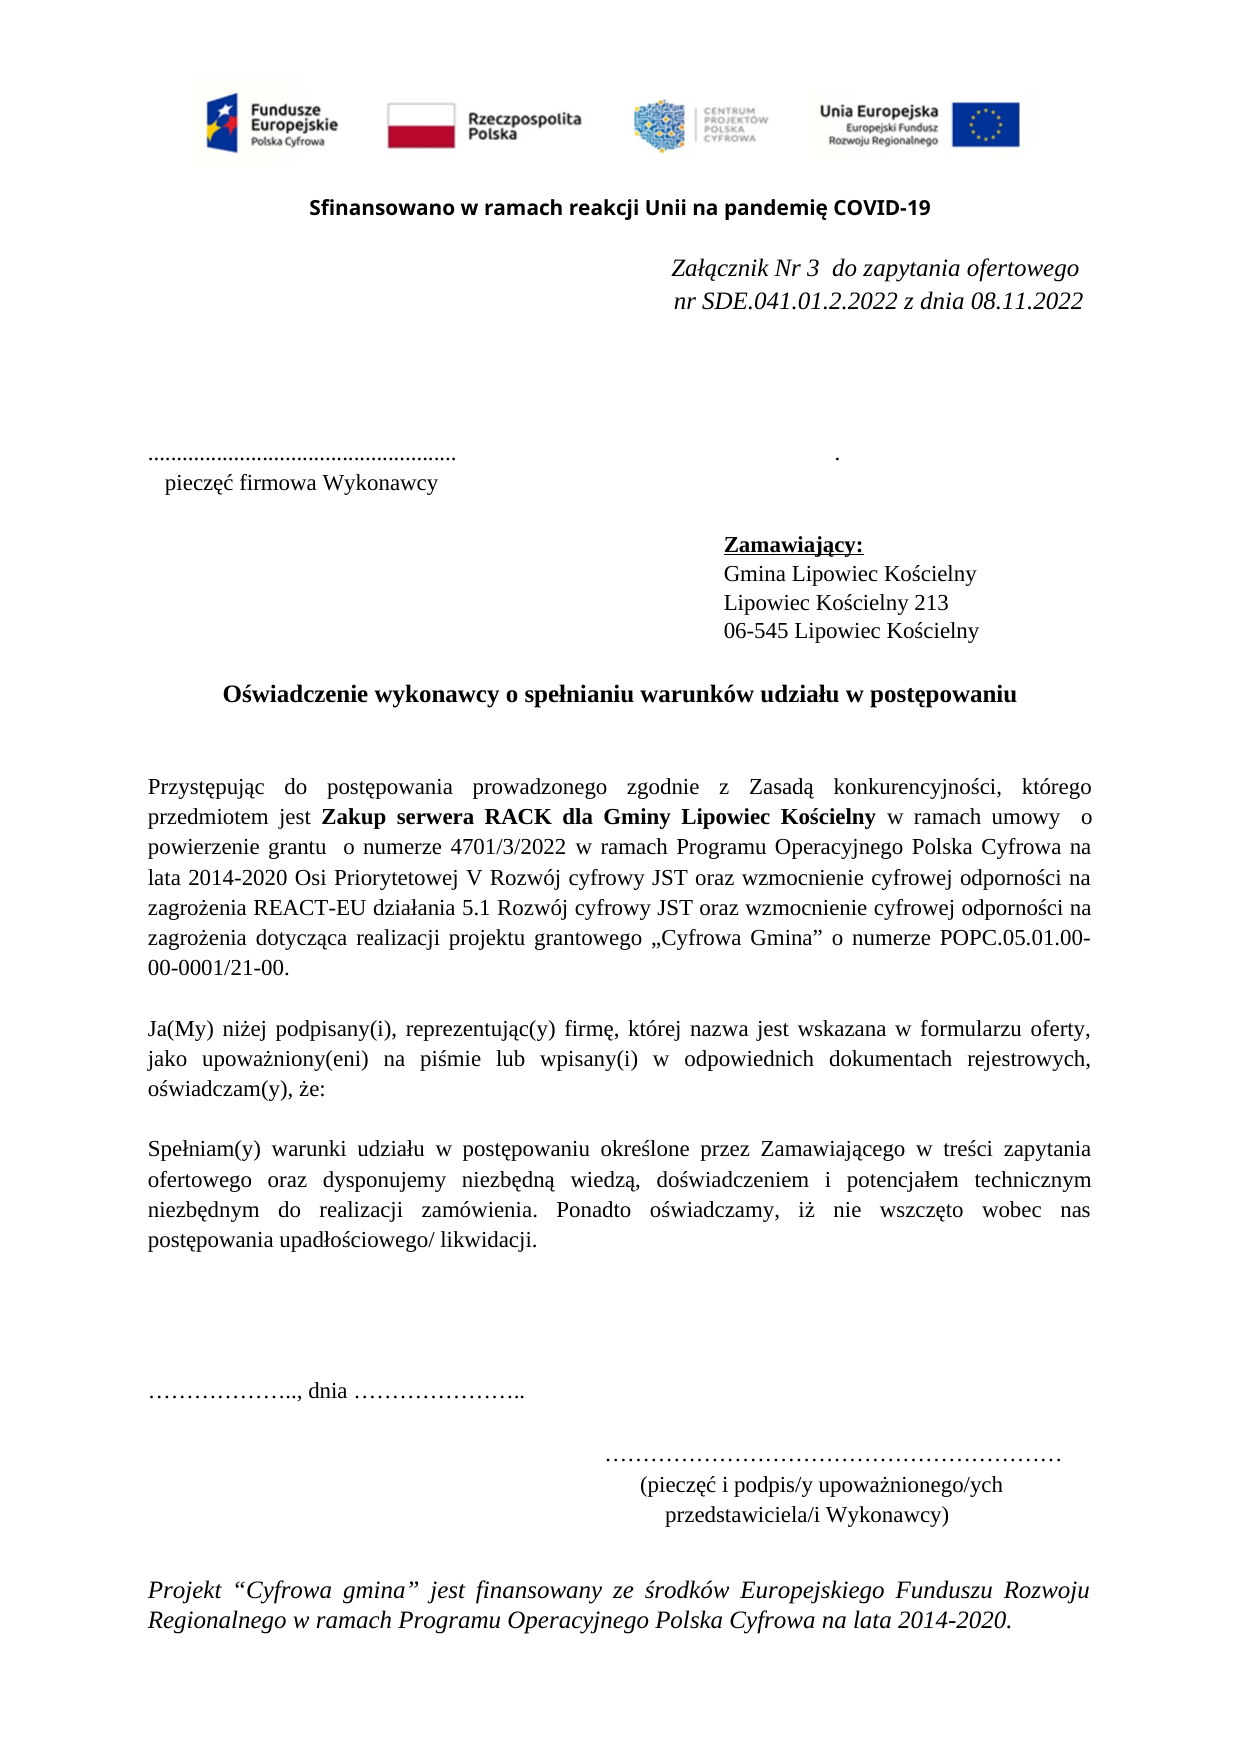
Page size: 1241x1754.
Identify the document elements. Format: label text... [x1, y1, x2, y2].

text …………………………………………………… [523, 1440, 1093, 1467]
picture [148, 73, 1093, 193]
text Gmina Lipowiec Kościelny [723, 560, 1093, 586]
text ……………….., dnia ………………….. [148, 1377, 1093, 1403]
text Załącznik Nr 3 do zapytania ofertowego [148, 253, 1093, 282]
text Spełniam(y) warunki udziału w postępowaniu określone przez Zamawiającego w treści zapytania ofertowego oraz dysponujemy niezbędną wiedzą, doświadczeniem i potencjałem technicznym niezbędnym do realizacji zamówienia. Ponadto oświadczamy, iż nie wszczęto wobec nas postępowania upadłościowego/ likwidacji. [148, 1136, 1093, 1252]
text Oświadczenie wykonawcy o spełnianiu warunków udziału w postępowaniu [148, 679, 1093, 708]
text Ja(My) niżej podpisany(i), reprezentując(y) firmę, której nazwa jest wskazana w formularzu oferty, jako upoważniony(eni) na piśmie lub wpisany(i) w odpowiednich dokumentach rejestrowych, oświadczam(y), że: [148, 1015, 1093, 1101]
text ...................................................... . [148, 439, 1093, 465]
text Przystępując do postępowania prowadzonego zgodnie z Zasadą konkurencyjności, którego przedmiotem jest Zakup serwera RACK dla Gminy Lipowiec Kościelny w ramach umowy o powierzenie grantu o numerze 4701/3/2022 w ramach Programu Operacyjnego Polska Cyfrowa na lata 2014-2020 Osi Priorytetowej V Rozwój cyfrowy JST oraz wzmocnienie cyfrowej odporności na zagrożenia REACT-EU działania 5.1 Rozwój cyfrowy JST oraz wzmocnienie cyfrowej odporności na zagrożenia dotycząca realizacji projektu grantowego „Cyfrowa Gmina” o numerze POPC.05.01.00-00-0001/21-00. [148, 773, 1093, 981]
text Zamawiający: [723, 531, 1093, 557]
text 06-545 Lipowiec Kościelny [723, 618, 1093, 644]
text (pieczęć i podpis/y upoważnionego/ych [443, 1471, 1093, 1497]
text Lipowiec Kościelny 213 [723, 589, 1093, 615]
text pieczęć firmowa Wykonawcy [148, 469, 1093, 495]
text nr SDE.041.01.2.2022 z dnia 08.11.2022 [148, 286, 1093, 315]
text przedstawiciela/i Wykonawcy) [443, 1501, 1093, 1527]
